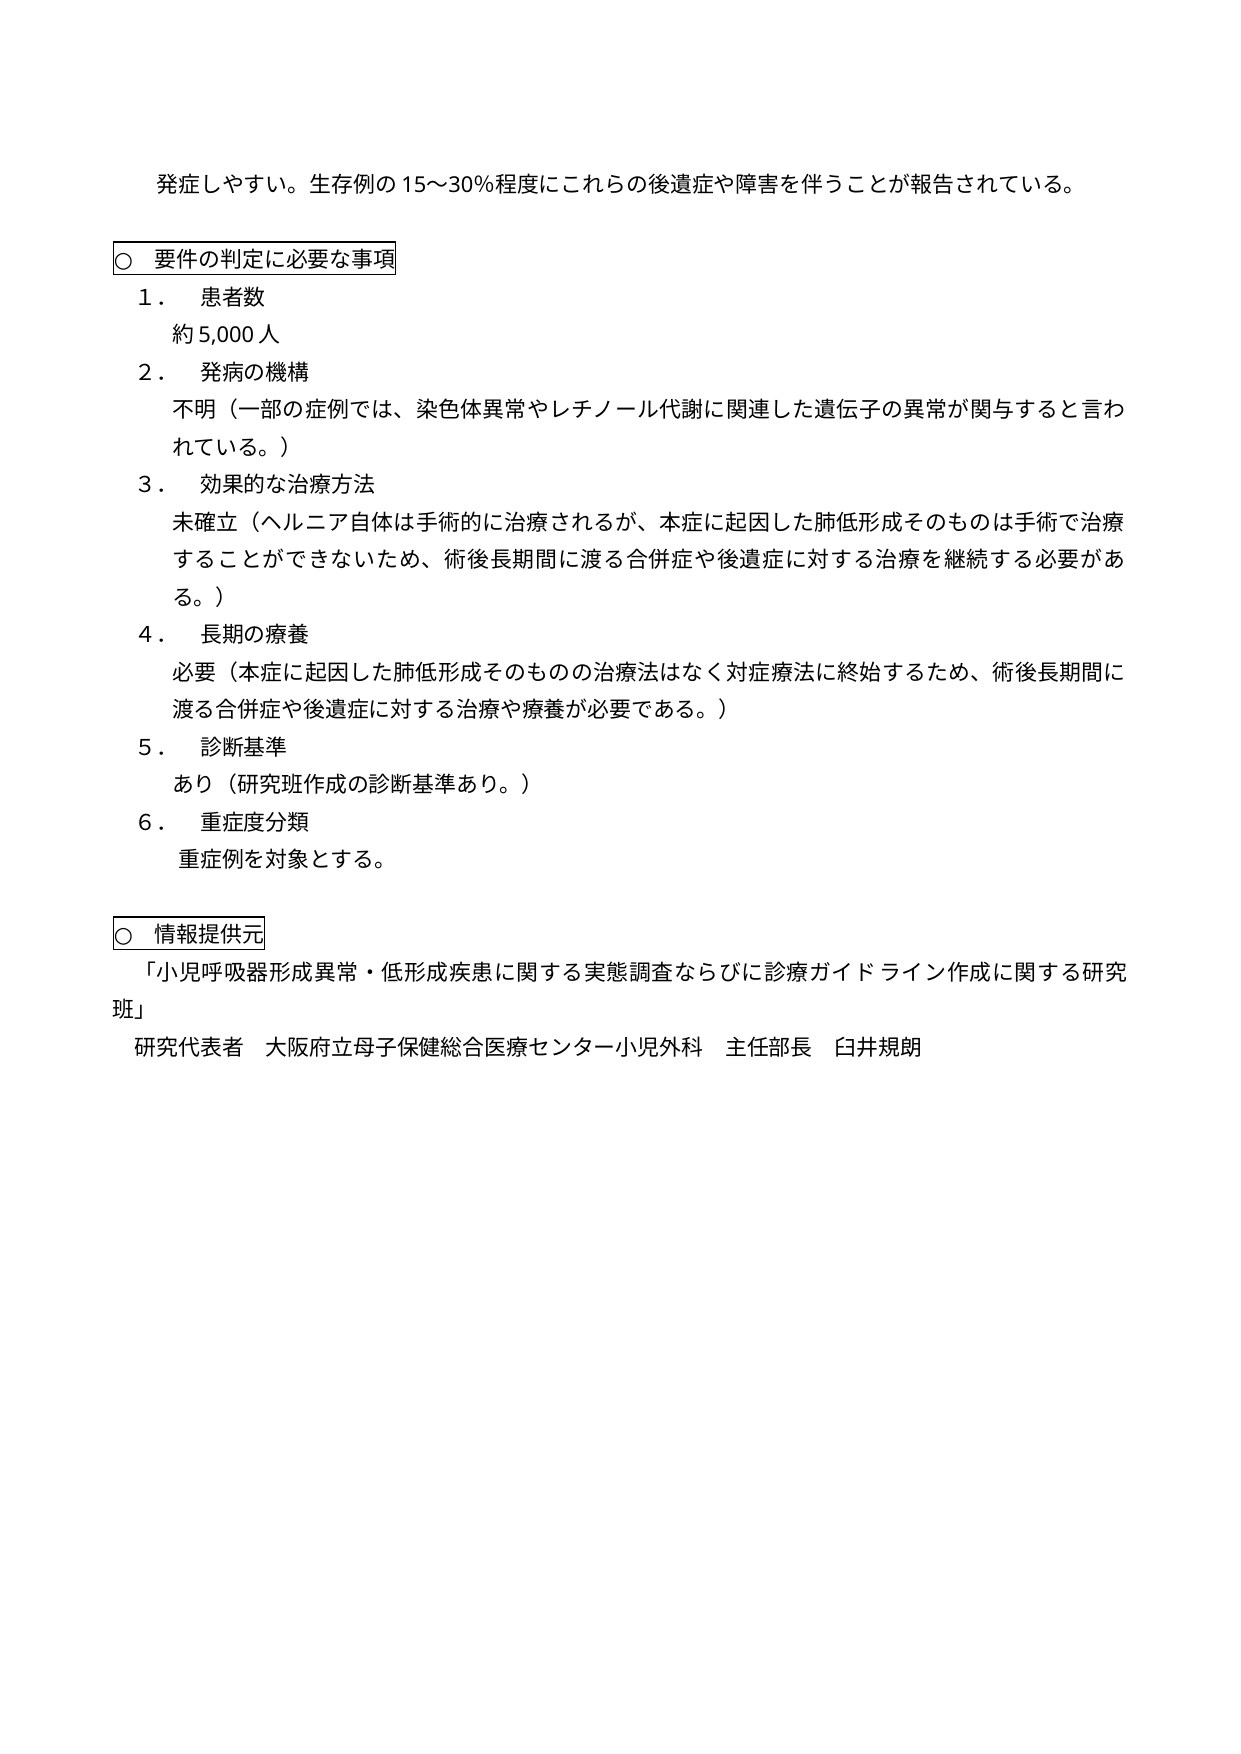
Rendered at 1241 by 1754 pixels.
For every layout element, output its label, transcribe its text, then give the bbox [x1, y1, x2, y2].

text 「小児呼吸器形成異常・低形成疾患に関する実態調査ならびに診療ガイドライン作成に関する研究班」 [112, 952, 1128, 1027]
list 必要（本症に起因した肺低形成そのものの治療法はなく対症療法に終始するため、術後長期間に渡る合併症や後遺症に対する治療や療養が必要である。） [172, 652, 1128, 727]
list 効果的な治療方法 [134, 464, 1128, 502]
list あり（研究班作成の診断基準あり。） [172, 764, 1128, 802]
text ○ 情報提供元 [112, 914, 1128, 952]
list 患者数 [134, 277, 1128, 314]
list 不明（一部の症例では、染色体異常やレチノール代謝に関連した遺伝子の異常が関与すると言われている。） [172, 389, 1128, 464]
text ○ 要件の判定に必要な事項 [112, 239, 1128, 277]
list 診断基準 [134, 727, 1128, 764]
list 長期の療養 [134, 614, 1128, 652]
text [156, 164, 1128, 202]
text 研究代表者 大阪府立母子保健総合医療センター小児外科 主任部長 臼井規朗 [112, 1027, 1128, 1064]
list 重症度分類 [134, 802, 1128, 839]
list 未確立（ヘルニア自体は手術的に治療されるが、本症に起因した肺低形成そのものは手術で治療することができないため、術後長期間に渡る合併症や後遺症に対する治療を継続する必要がある。） [172, 502, 1128, 614]
list 発病の機構 [134, 352, 1128, 389]
text 重症例を対象とする。 [112, 839, 1128, 877]
list 約5,000人 [172, 314, 1128, 352]
